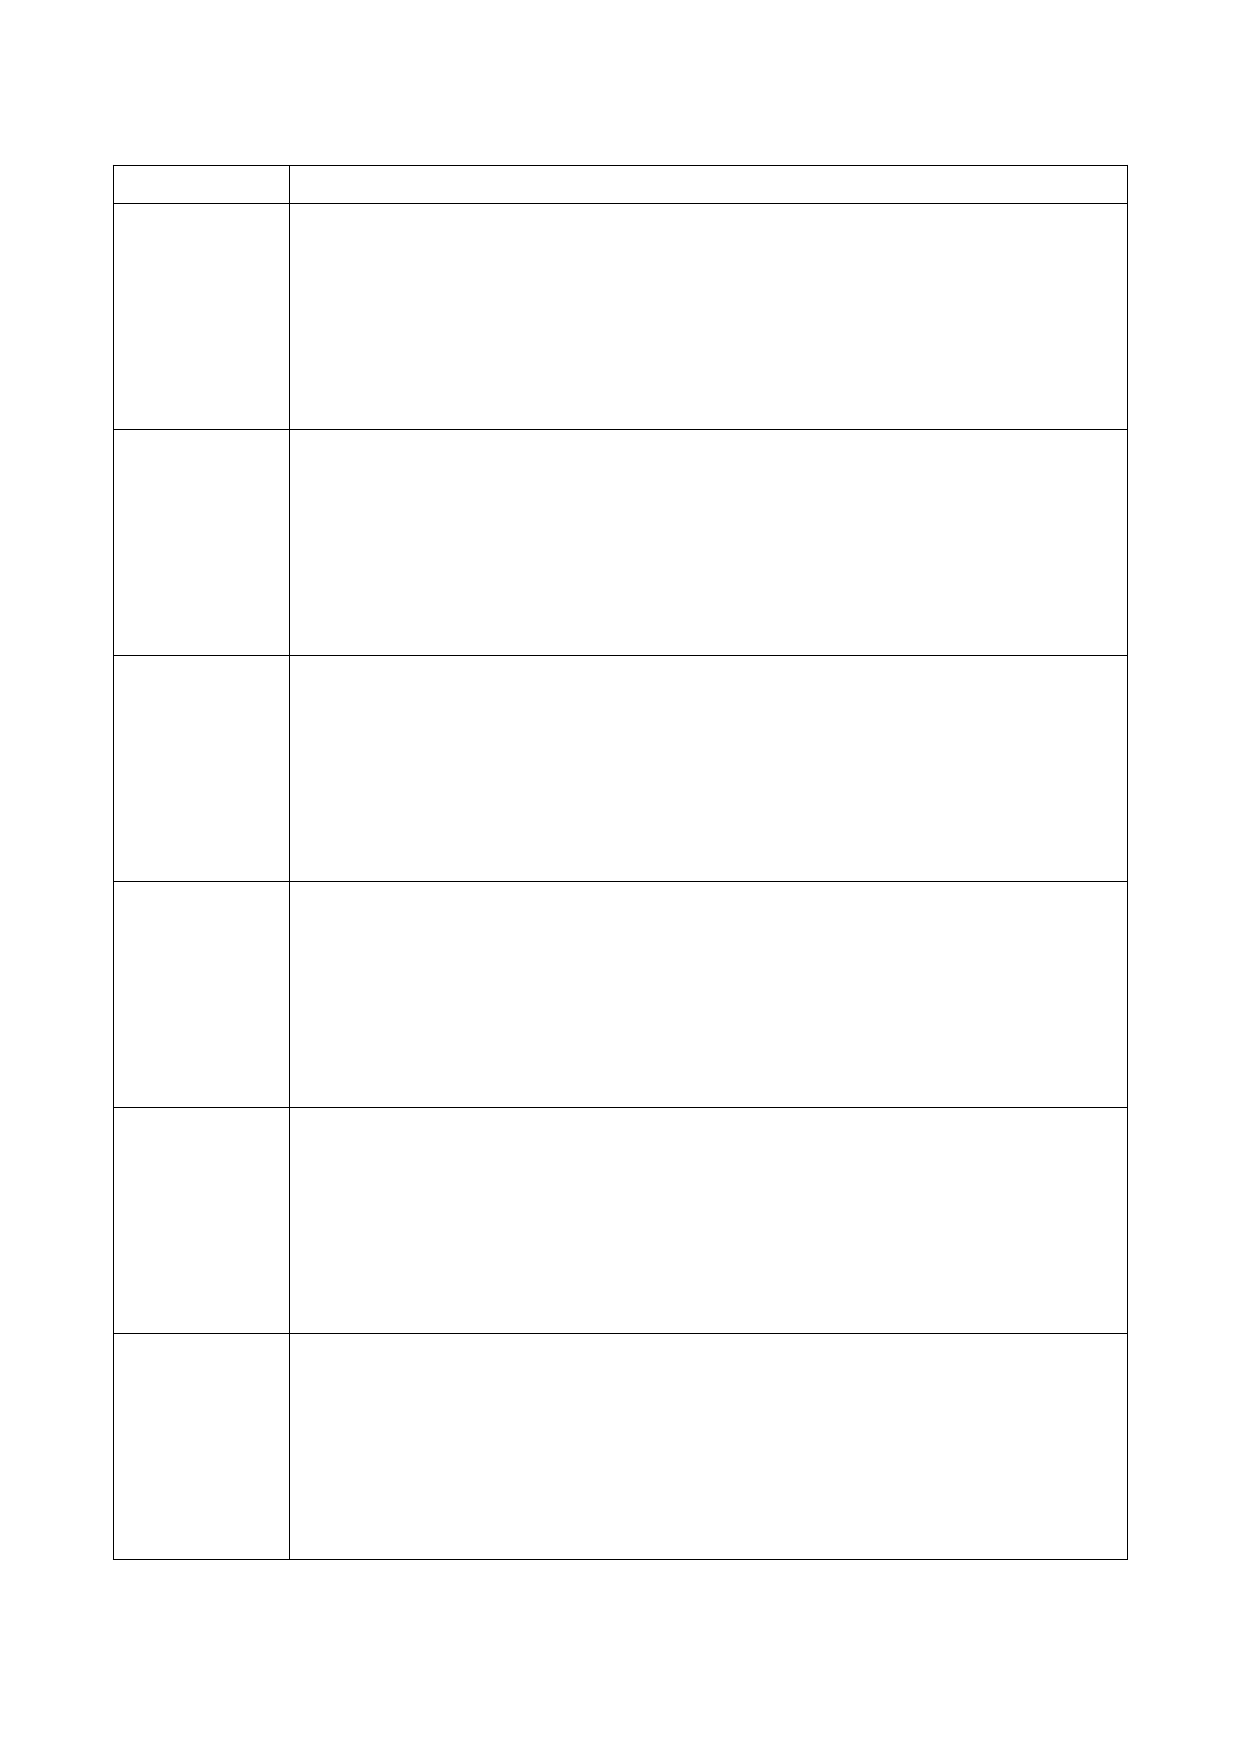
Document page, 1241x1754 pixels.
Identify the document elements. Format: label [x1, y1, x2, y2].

table_cell [114, 166, 289, 203]
table_cell [114, 1108, 289, 1333]
table_cell [290, 882, 1127, 1107]
table_cell [290, 1334, 1127, 1559]
table_cell [114, 1334, 289, 1559]
table_cell [290, 166, 1127, 203]
table_cell [114, 882, 289, 1107]
table_cell [290, 430, 1127, 655]
table_cell [114, 204, 289, 429]
table_cell [290, 204, 1127, 429]
table_cell [290, 1108, 1127, 1333]
table_cell [290, 656, 1127, 881]
table_cell [114, 656, 289, 881]
table_cell [114, 430, 289, 655]
